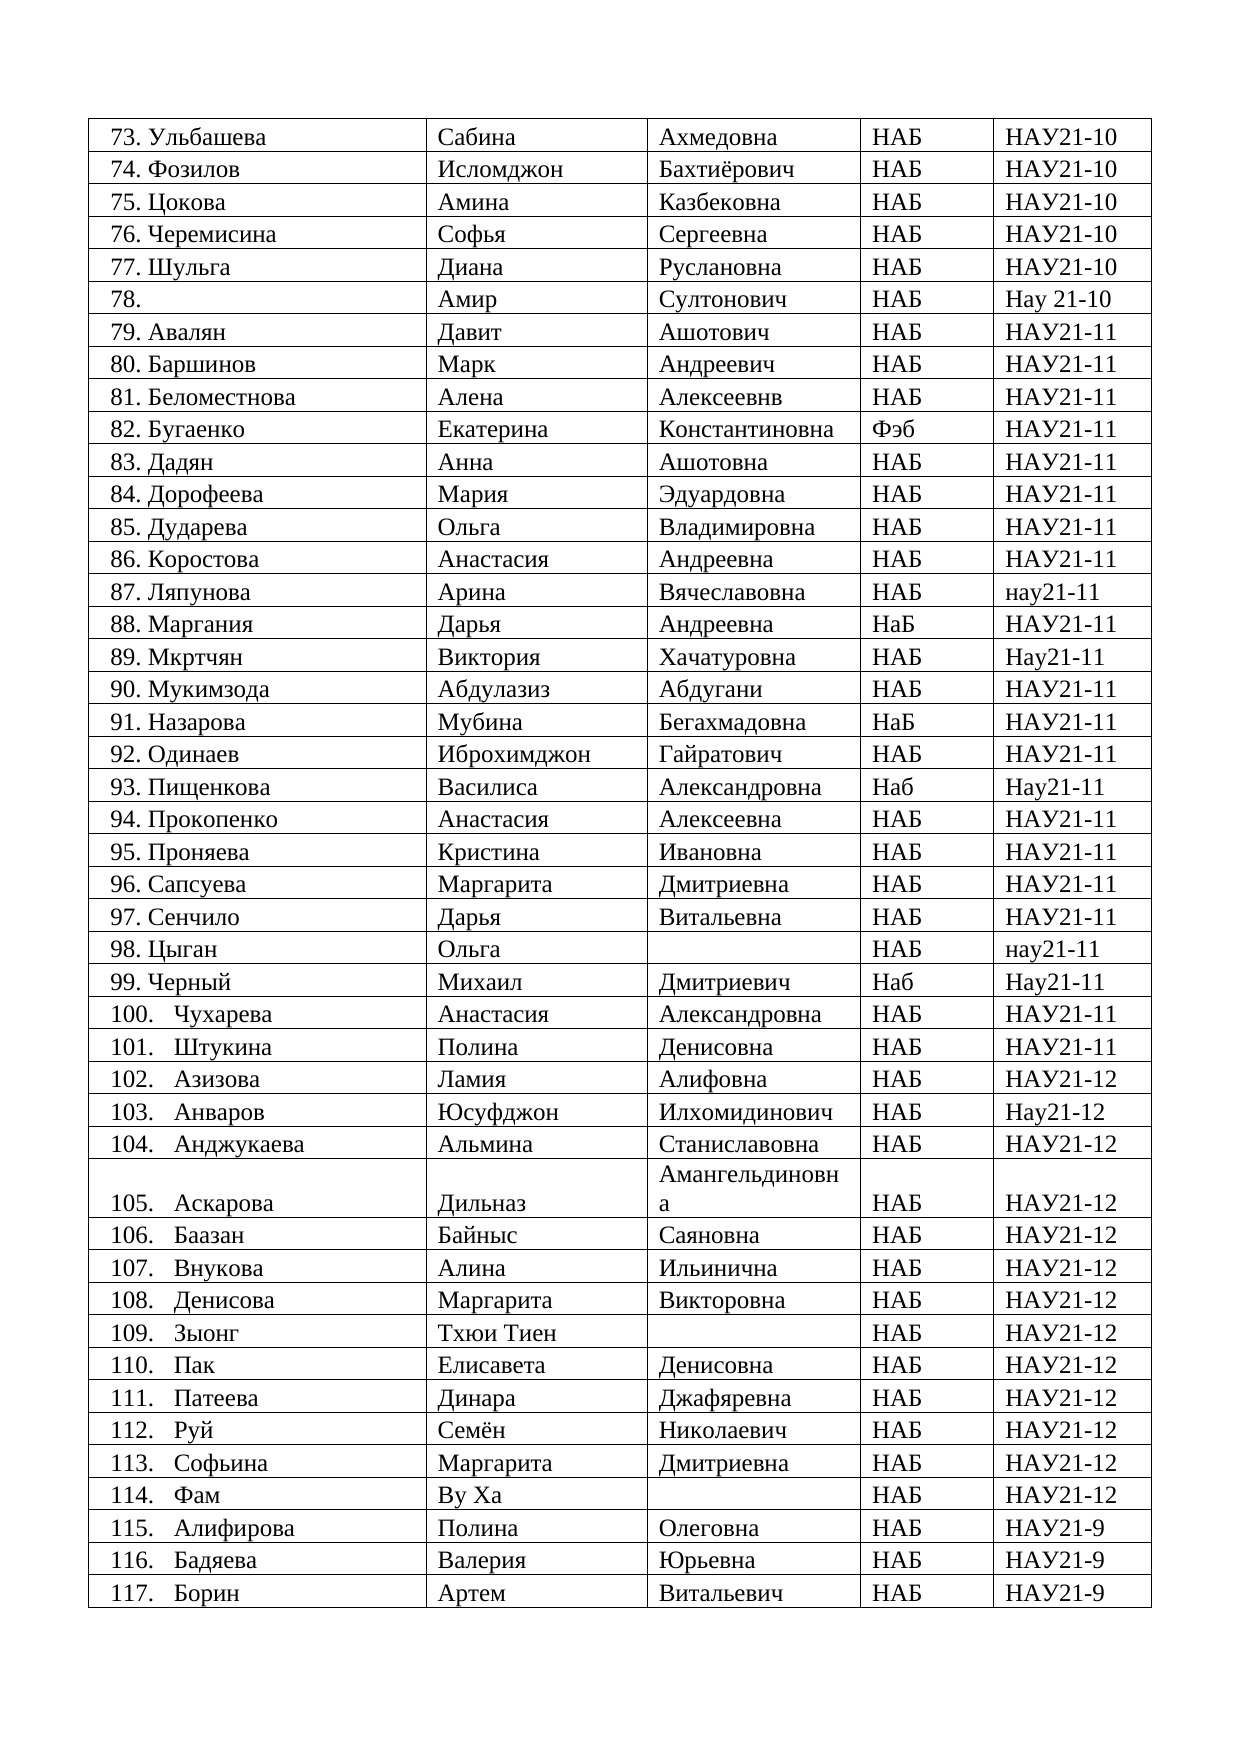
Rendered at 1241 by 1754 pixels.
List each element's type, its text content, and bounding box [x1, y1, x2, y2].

table_cell НАБ [861, 542, 993, 573]
table_cell НАБ [861, 867, 993, 898]
table_cell Нау21-11 [994, 769, 1151, 801]
table_cell НАБ [861, 932, 993, 963]
table_cell НАБ [861, 1348, 993, 1379]
table_cell Анастасия [427, 542, 647, 573]
table_cell Маргарита [427, 867, 647, 898]
table_cell НАУ21-11 [994, 412, 1151, 443]
table_cell Султонович [648, 282, 860, 313]
table_cell Фозилов [89, 152, 426, 183]
table_cell НАБ [861, 1315, 993, 1347]
table_cell Баазан [89, 1218, 426, 1249]
table_cell Диана [427, 249, 647, 281]
table_cell НАУ21-12 [994, 1315, 1151, 1347]
table_cell Валерия [427, 1543, 647, 1574]
table_cell НАУ21-12 [994, 1250, 1151, 1282]
table_cell Екатерина [427, 412, 647, 443]
table_cell НАУ21-10 [994, 152, 1151, 183]
table_cell Амангельдиновна [648, 1159, 860, 1217]
table_cell Борин [89, 1575, 426, 1607]
table_cell Денисовна [648, 1029, 860, 1061]
table_cell Витальевич [648, 1575, 860, 1607]
table_cell Ивановна [648, 834, 860, 866]
table_cell НАУ21-12 [994, 1283, 1151, 1314]
table_cell Нау21-11 [994, 964, 1151, 996]
table_cell Ильинична [648, 1250, 860, 1282]
table_cell НАБ [861, 1250, 993, 1282]
table_cell Дорофеева [89, 477, 426, 508]
table_cell НАБ [861, 119, 993, 151]
table_cell Зыонг [89, 1315, 426, 1347]
table_cell НАУ21-11 [994, 607, 1151, 638]
table_cell НАУ21-10 [994, 249, 1151, 281]
table_cell Николаевич [648, 1413, 860, 1444]
table_cell Софья [427, 217, 647, 248]
table_cell Баршинов [89, 347, 426, 378]
table_cell нау21-11 [994, 574, 1151, 606]
table_cell Казбековна [648, 184, 860, 216]
table_cell НАБ [861, 639, 993, 671]
table_cell [648, 1478, 860, 1509]
table_cell НАБ [861, 477, 993, 508]
table_cell НАУ21-12 [994, 1218, 1151, 1249]
table_cell Марк [427, 347, 647, 378]
table_cell НАУ21-11 [994, 704, 1151, 736]
table_cell НАБ [861, 152, 993, 183]
table_cell Сергеевна [648, 217, 860, 248]
table_cell Маргания [89, 607, 426, 638]
table_cell Авалян [89, 314, 426, 346]
table_cell Олеговна [648, 1510, 860, 1542]
table_cell Бахтиёрович [648, 152, 860, 183]
table_cell Джафяревна [648, 1380, 860, 1412]
table_cell НАБ [861, 1159, 993, 1217]
table_cell Бадяева [89, 1543, 426, 1574]
table_cell НАУ21-12 [994, 1127, 1151, 1158]
table_cell Александровна [648, 997, 860, 1028]
table_cell Анджукаева [89, 1127, 426, 1158]
table_cell Денисова [89, 1283, 426, 1314]
table_cell Шульга [89, 249, 426, 281]
table_cell Анна [427, 444, 647, 476]
table_cell Ахмедовна [648, 119, 860, 151]
table_cell Ашотович [648, 314, 860, 346]
table_cell Ляпунова [89, 574, 426, 606]
table_cell Мукимзода [89, 672, 426, 703]
table_cell Беломестнова [89, 379, 426, 411]
table_cell НАБ [861, 834, 993, 866]
table_cell НАБ [861, 672, 993, 703]
table_cell Виктория [427, 639, 647, 671]
table_cell Наб [861, 964, 993, 996]
table_cell НАБ [861, 1413, 993, 1444]
table_cell Алина [427, 1250, 647, 1282]
table_cell Альмина [427, 1127, 647, 1158]
table_cell Дадян [89, 444, 426, 476]
table_cell НАБ [861, 1478, 993, 1509]
table_cell Михаил [427, 964, 647, 996]
table_cell Витальевна [648, 899, 860, 931]
table_cell НАУ21-10 [994, 119, 1151, 151]
table_cell Кристина [427, 834, 647, 866]
table_cell Руй [89, 1413, 426, 1444]
table_cell Пак [89, 1348, 426, 1379]
table_cell НАУ21-9 [994, 1510, 1151, 1542]
table_cell [89, 282, 426, 313]
table_cell Патеева [89, 1380, 426, 1412]
table_cell НАБ [861, 282, 993, 313]
table_cell Абдугани [648, 672, 860, 703]
table_cell НАУ21-11 [994, 314, 1151, 346]
table_cell Юсуфджон [427, 1094, 647, 1126]
table_cell Анастасия [427, 802, 647, 833]
table_cell Черный [89, 964, 426, 996]
table_cell Сабина [427, 119, 647, 151]
table_cell Давит [427, 314, 647, 346]
table_cell Сапсуева [89, 867, 426, 898]
table_cell Вячеславовна [648, 574, 860, 606]
table_cell Эдуардовна [648, 477, 860, 508]
table_cell НАУ21-12 [994, 1413, 1151, 1444]
table_cell Амир [427, 282, 647, 313]
table_cell НАБ [861, 1543, 993, 1574]
table_cell Дмитриевна [648, 867, 860, 898]
table_cell Мария [427, 477, 647, 508]
table_cell Азизова [89, 1062, 426, 1093]
table_cell Елисавета [427, 1348, 647, 1379]
table_cell Нау 21-10 [994, 282, 1151, 313]
table_cell НАУ21-11 [994, 867, 1151, 898]
table_cell НАБ [861, 737, 993, 768]
table_cell НАБ [861, 1094, 993, 1126]
table_cell Бегахмадовна [648, 704, 860, 736]
table_cell Константиновна [648, 412, 860, 443]
table_cell НАУ21-11 [994, 347, 1151, 378]
table_cell НАБ [861, 1283, 993, 1314]
table_cell Одинаев [89, 737, 426, 768]
table_cell Андреевич [648, 347, 860, 378]
table_cell НАБ [861, 249, 993, 281]
table_cell НАУ21-11 [994, 834, 1151, 866]
table_cell Андреевна [648, 542, 860, 573]
table_cell Назарова [89, 704, 426, 736]
table_cell Штукина [89, 1029, 426, 1061]
table_cell Алена [427, 379, 647, 411]
table_cell [648, 1315, 860, 1347]
table_cell Фэб [861, 412, 993, 443]
table_cell Динара [427, 1380, 647, 1412]
table_cell НАУ21-10 [994, 217, 1151, 248]
table_cell НАУ21-12 [994, 1445, 1151, 1477]
table_cell Гайратович [648, 737, 860, 768]
table_cell Пищенкова [89, 769, 426, 801]
table_cell НАБ [861, 1062, 993, 1093]
table_cell Цыган [89, 932, 426, 963]
table_cell НАБ [861, 347, 993, 378]
table_cell нау21-11 [994, 932, 1151, 963]
table_cell Бугаенко [89, 412, 426, 443]
table_cell Коростова [89, 542, 426, 573]
table_cell Анастасия [427, 997, 647, 1028]
table_cell НАУ21-11 [994, 997, 1151, 1028]
table_cell НАУ21-12 [994, 1348, 1151, 1379]
table_cell Нау21-12 [994, 1094, 1151, 1126]
table_cell НАБ [861, 509, 993, 541]
table_cell НАБ [861, 1510, 993, 1542]
table_cell НАУ21-11 [994, 1029, 1151, 1061]
table_cell Ашотовна [648, 444, 860, 476]
table_cell Юрьевна [648, 1543, 860, 1574]
table_cell НАУ21-12 [994, 1062, 1151, 1093]
table_cell Денисовна [648, 1348, 860, 1379]
table_cell НАУ21-11 [994, 509, 1151, 541]
table_cell Дарья [427, 899, 647, 931]
table_cell Исломджон [427, 152, 647, 183]
table_cell НАБ [861, 379, 993, 411]
table_cell Дильназ [427, 1159, 647, 1217]
table_cell Саяновна [648, 1218, 860, 1249]
table_cell Викторовна [648, 1283, 860, 1314]
table_cell НАБ [861, 314, 993, 346]
table_cell НАБ [861, 1218, 993, 1249]
table_cell Руслановна [648, 249, 860, 281]
table_cell НАУ21-11 [994, 802, 1151, 833]
table_cell Маргарита [427, 1283, 647, 1314]
table_cell НАБ [861, 444, 993, 476]
table_cell Софьина [89, 1445, 426, 1477]
table_cell НАБ [861, 997, 993, 1028]
table_cell НАБ [861, 1575, 993, 1607]
table_cell Семён [427, 1413, 647, 1444]
table_cell Сенчило [89, 899, 426, 931]
table_cell Дмитриевич [648, 964, 860, 996]
table_cell Хачатуровна [648, 639, 860, 671]
table_cell НАУ21-10 [994, 184, 1151, 216]
table_cell Станиславовна [648, 1127, 860, 1158]
table_cell Абдулазиз [427, 672, 647, 703]
table_cell НАБ [861, 217, 993, 248]
table_cell Дмитриевна [648, 1445, 860, 1477]
table_cell НАБ [861, 1029, 993, 1061]
table_cell Ольга [427, 509, 647, 541]
table_cell Аскарова [89, 1159, 426, 1217]
table_cell Андреевна [648, 607, 860, 638]
table_cell Иброхимджон [427, 737, 647, 768]
table_cell Наб [861, 769, 993, 801]
table_cell Прокопенко [89, 802, 426, 833]
table_cell НАБ [861, 802, 993, 833]
table_cell Ольга [427, 932, 647, 963]
table_cell Мубина [427, 704, 647, 736]
table_cell Дударева [89, 509, 426, 541]
table_cell Внукова [89, 1250, 426, 1282]
table_cell НАУ21-12 [994, 1478, 1151, 1509]
table_cell Ламия [427, 1062, 647, 1093]
table_cell НАБ [861, 1127, 993, 1158]
table_cell Проняева [89, 834, 426, 866]
table_cell Владимировна [648, 509, 860, 541]
table_cell НаБ [861, 607, 993, 638]
table_cell Александровна [648, 769, 860, 801]
table_cell Алексеевнв [648, 379, 860, 411]
table_cell Чухарева [89, 997, 426, 1028]
table_cell Полина [427, 1510, 647, 1542]
table_cell НАУ21-11 [994, 477, 1151, 508]
table_cell Цокова [89, 184, 426, 216]
table_cell НАУ21-11 [994, 899, 1151, 931]
table_cell НАУ21-12 [994, 1380, 1151, 1412]
table_cell Дарья [427, 607, 647, 638]
table_cell Ульбашева [89, 119, 426, 151]
table_cell Василиса [427, 769, 647, 801]
table_cell Алифирова [89, 1510, 426, 1542]
table_cell НАБ [861, 574, 993, 606]
table_cell НАУ21-11 [994, 737, 1151, 768]
table_cell Анваров [89, 1094, 426, 1126]
table_cell НАБ [861, 899, 993, 931]
table_cell НАУ21-11 [994, 379, 1151, 411]
table_cell Полина [427, 1029, 647, 1061]
table_cell Амина [427, 184, 647, 216]
table_cell Артем [427, 1575, 647, 1607]
table_cell Черемисина [89, 217, 426, 248]
table_cell [648, 932, 860, 963]
table_cell Фам [89, 1478, 426, 1509]
table_cell НАУ21-9 [994, 1543, 1151, 1574]
table_cell НАУ21-11 [994, 444, 1151, 476]
table_cell Байныс [427, 1218, 647, 1249]
table_cell НАУ21-11 [994, 542, 1151, 573]
table_cell НАУ21-11 [994, 672, 1151, 703]
table_cell Алифовна [648, 1062, 860, 1093]
table_cell Алексеевна [648, 802, 860, 833]
table_cell Ву Ха [427, 1478, 647, 1509]
table_cell Тхюи Тиен [427, 1315, 647, 1347]
table_cell НАБ [861, 1380, 993, 1412]
table_cell Мкртчян [89, 639, 426, 671]
table_cell Маргарита [427, 1445, 647, 1477]
table_cell НаБ [861, 704, 993, 736]
table_cell НАБ [861, 1445, 993, 1477]
table_cell Арина [427, 574, 647, 606]
table_cell НАБ [861, 184, 993, 216]
table_cell НАУ21-12 [994, 1159, 1151, 1217]
table_cell НАУ21-9 [994, 1575, 1151, 1607]
table_cell Илхомидинович [648, 1094, 860, 1126]
table_cell Нау21-11 [994, 639, 1151, 671]
